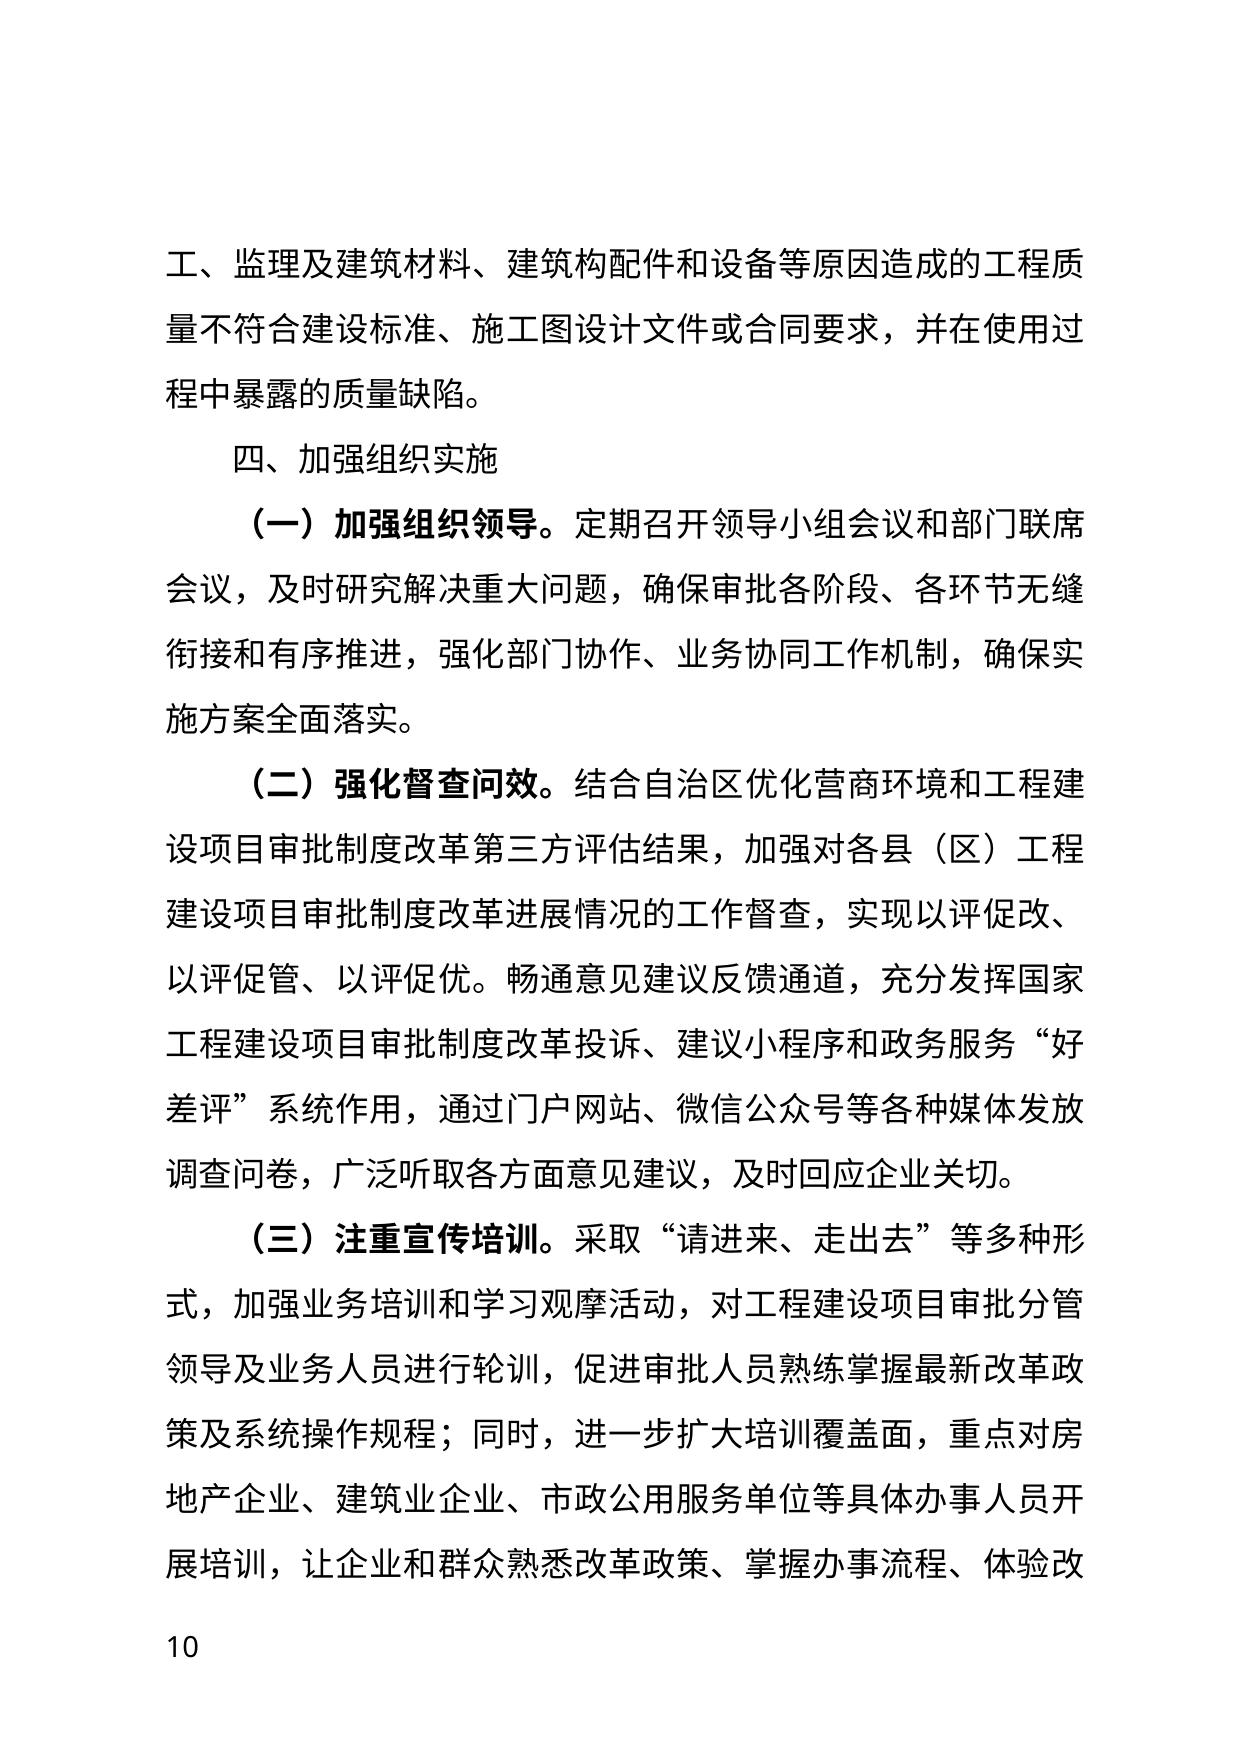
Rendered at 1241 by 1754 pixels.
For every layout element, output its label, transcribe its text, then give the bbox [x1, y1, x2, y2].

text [165, 230, 1087, 425]
text （二）强化督查问效。结合自治区优化营商环境和工程建设项目审批制度改革第三方评估结果，加强对各县（区）工程建设项目审批制度改革进展情况的工作督查，实现以评促改、以评促管、以评促优。畅通意见建议反馈通道，充分发挥国家工程建设项目审批制度改革投诉、建议小程序和政务服务“好差评”系统作用，通过门户网站、微信公众号等各种媒体发放调查问卷，广泛听取各方面意见建议，及时回应企业关切。 [165, 750, 1087, 1205]
text 四、加强组织实施 [165, 425, 1087, 490]
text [165, 1205, 1087, 1595]
text （一）加强组织领导。定期召开领导小组会议和部门联席会议，及时研究解决重大问题，确保审批各阶段、各环节无缝衔接和有序推进，强化部门协作、业务协同工作机制，确保实施方案全面落实。 [165, 490, 1087, 750]
